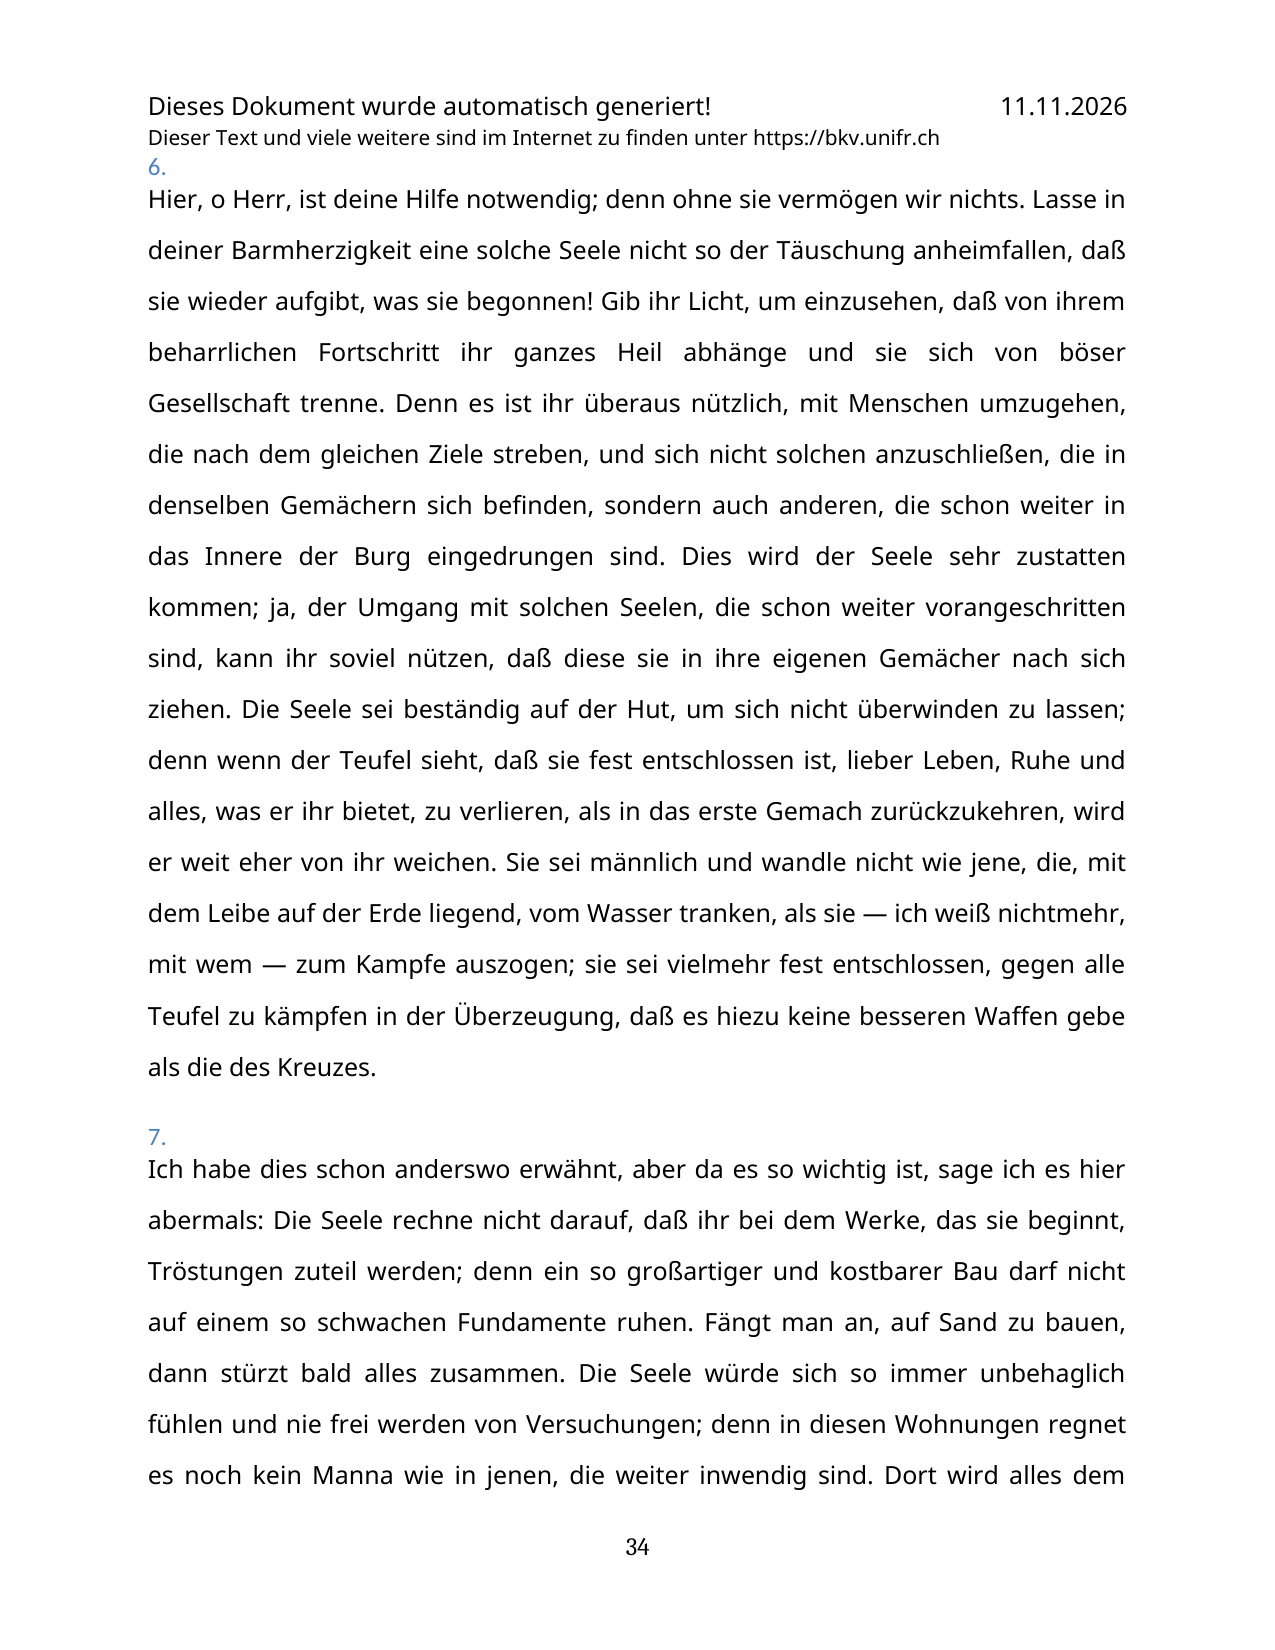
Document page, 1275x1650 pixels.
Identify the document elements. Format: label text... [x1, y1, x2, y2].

text Hier, o Herr, ist deine Hilfe notwendig; denn ohne sie vermögen wir nichts. Lasse in deiner Barmherzigkeit eine solche Seele nicht so der Täuschung anheimfallen, daß sie wieder aufgibt, was sie begonnen! Gib ihr Licht, um einzusehen, daß von ihrem beharrlichen Fortschritt ihr ganzes Heil abhänge und sie sich von böser Gesellschaft trenne. Denn es ist ihr überaus nützlich, mit Menschen umzugehen, die nach dem gleichen Ziele streben, und sich nicht solchen anzuschließen, die in denselben Gemächern sich befinden, sondern auch anderen, die schon weiter in das Innere der Burg eingedrungen sind. Dies wird der Seele sehr zustatten kommen; ja, der Umgang mit solchen Seelen, die schon weiter vorangeschritten sind, kann ihr soviel nützen, daß diese sie in ihre eigenen Gemächer nach sich ziehen. Die Seele sei beständig auf der Hut, um sich nicht überwinden zu lassen; denn wenn der Teufel sieht, daß sie fest entschlossen ist, lieber Leben, Ruhe und alles, was er ihr bietet, zu verlieren, als in das erste Gemach zurückzukehren, wird er weit eher von ihr weichen. Sie sei männlich und wandle nicht wie jene, die, mit dem Leibe auf der Erde liegend, vom Wasser tranken, als sie — ich weiß nichtmehr, mit wem — zum Kampfe auszogen; sie sei vielmehr fest entschlossen, gegen alle Teufel zu kämpfen in der Überzeugung, daß es hiezu keine besseren Waffen gebe als die des Kreuzes. [148, 182, 1127, 1083]
subtitle 7. [148, 1121, 1127, 1152]
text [148, 1152, 1127, 1492]
subtitle 6. [148, 151, 1127, 182]
